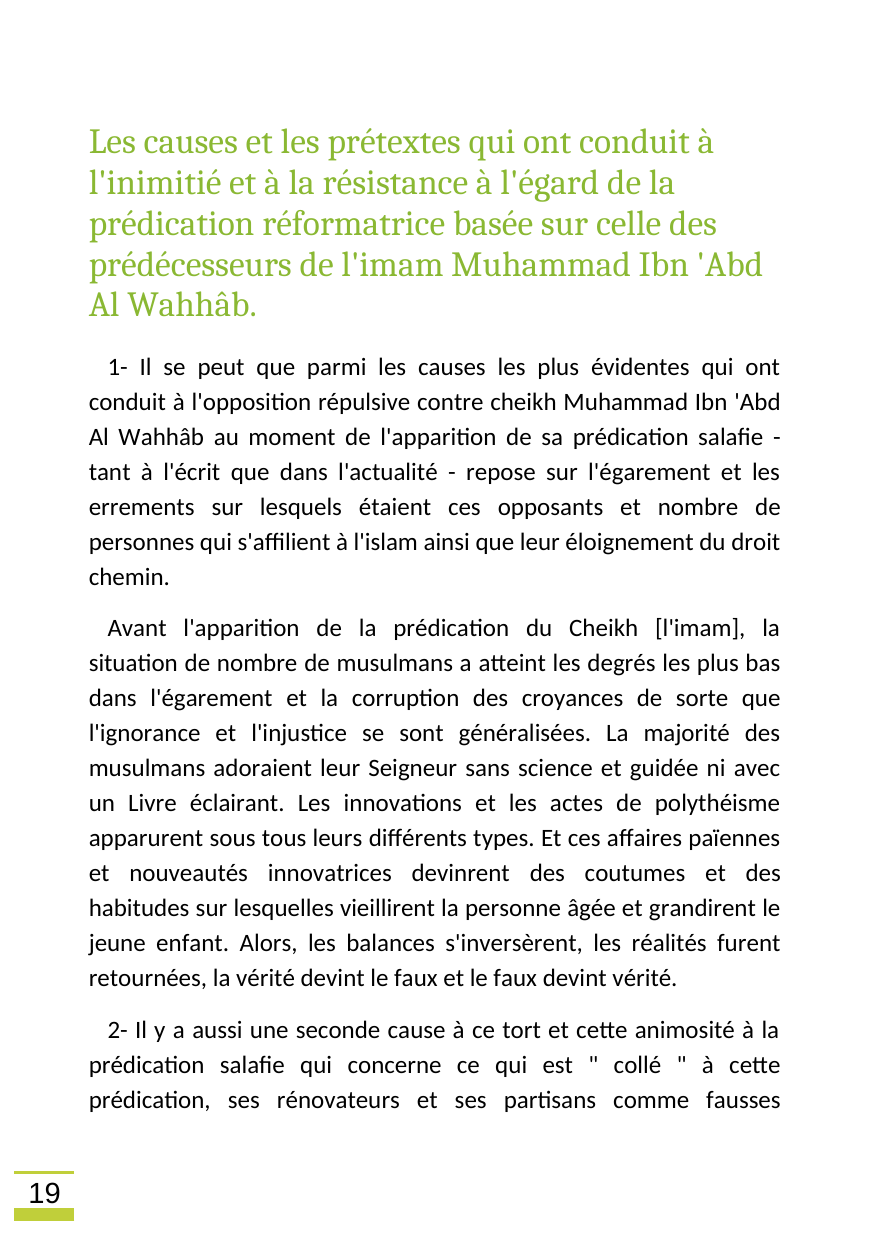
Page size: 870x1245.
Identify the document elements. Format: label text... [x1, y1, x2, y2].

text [88, 1014, 781, 1114]
text Avant l'apparition de la prédication du Cheikh [l'imam], la situation de nombre de musulmans a atteint les degrés les plus bas dans l'égarement et la corruption des croyances de sorte que l'ignorance et l'injustice se sont généralisées. La majorité des musulmans adoraient leur Seigneur sans science et guidée ni avec un Livre éclairant. Les innovations et les actes de polythéisme apparurent sous tous leurs différents types. Et ces affaires païennes et nouveautés innovatrices devinrent des coutumes et des habitudes sur lesquelles vieillirent la personne âgée et grandirent le jeune enfant. Alors, les balances s'inversèrent, les réalités furent retournées, la vérité devint le faux et le faux devint vérité. [88, 612, 781, 993]
subtitle Les causes et les prétextes qui ont conduit à l'inimitié et à la résistance à l'égard de la prédication réformatrice basée sur celle des prédécesseurs de l'imam Muhammad Ibn 'Abd Al Wahhâb. [88, 122, 781, 326]
text 1- Il se peut que parmi les causes les plus évidentes qui ont conduit à l'opposition répulsive contre cheikh Muhammad Ibn 'Abd Al Wahhâb au moment de l'apparition de sa prédication salafie - tant à l'écrit que dans l'actualité - repose sur l'égarement et les errements sur lesquels étaient ces opposants et nombre de personnes qui s'affilient à l'islam ainsi que leur éloignement du droit chemin. [88, 351, 781, 591]
